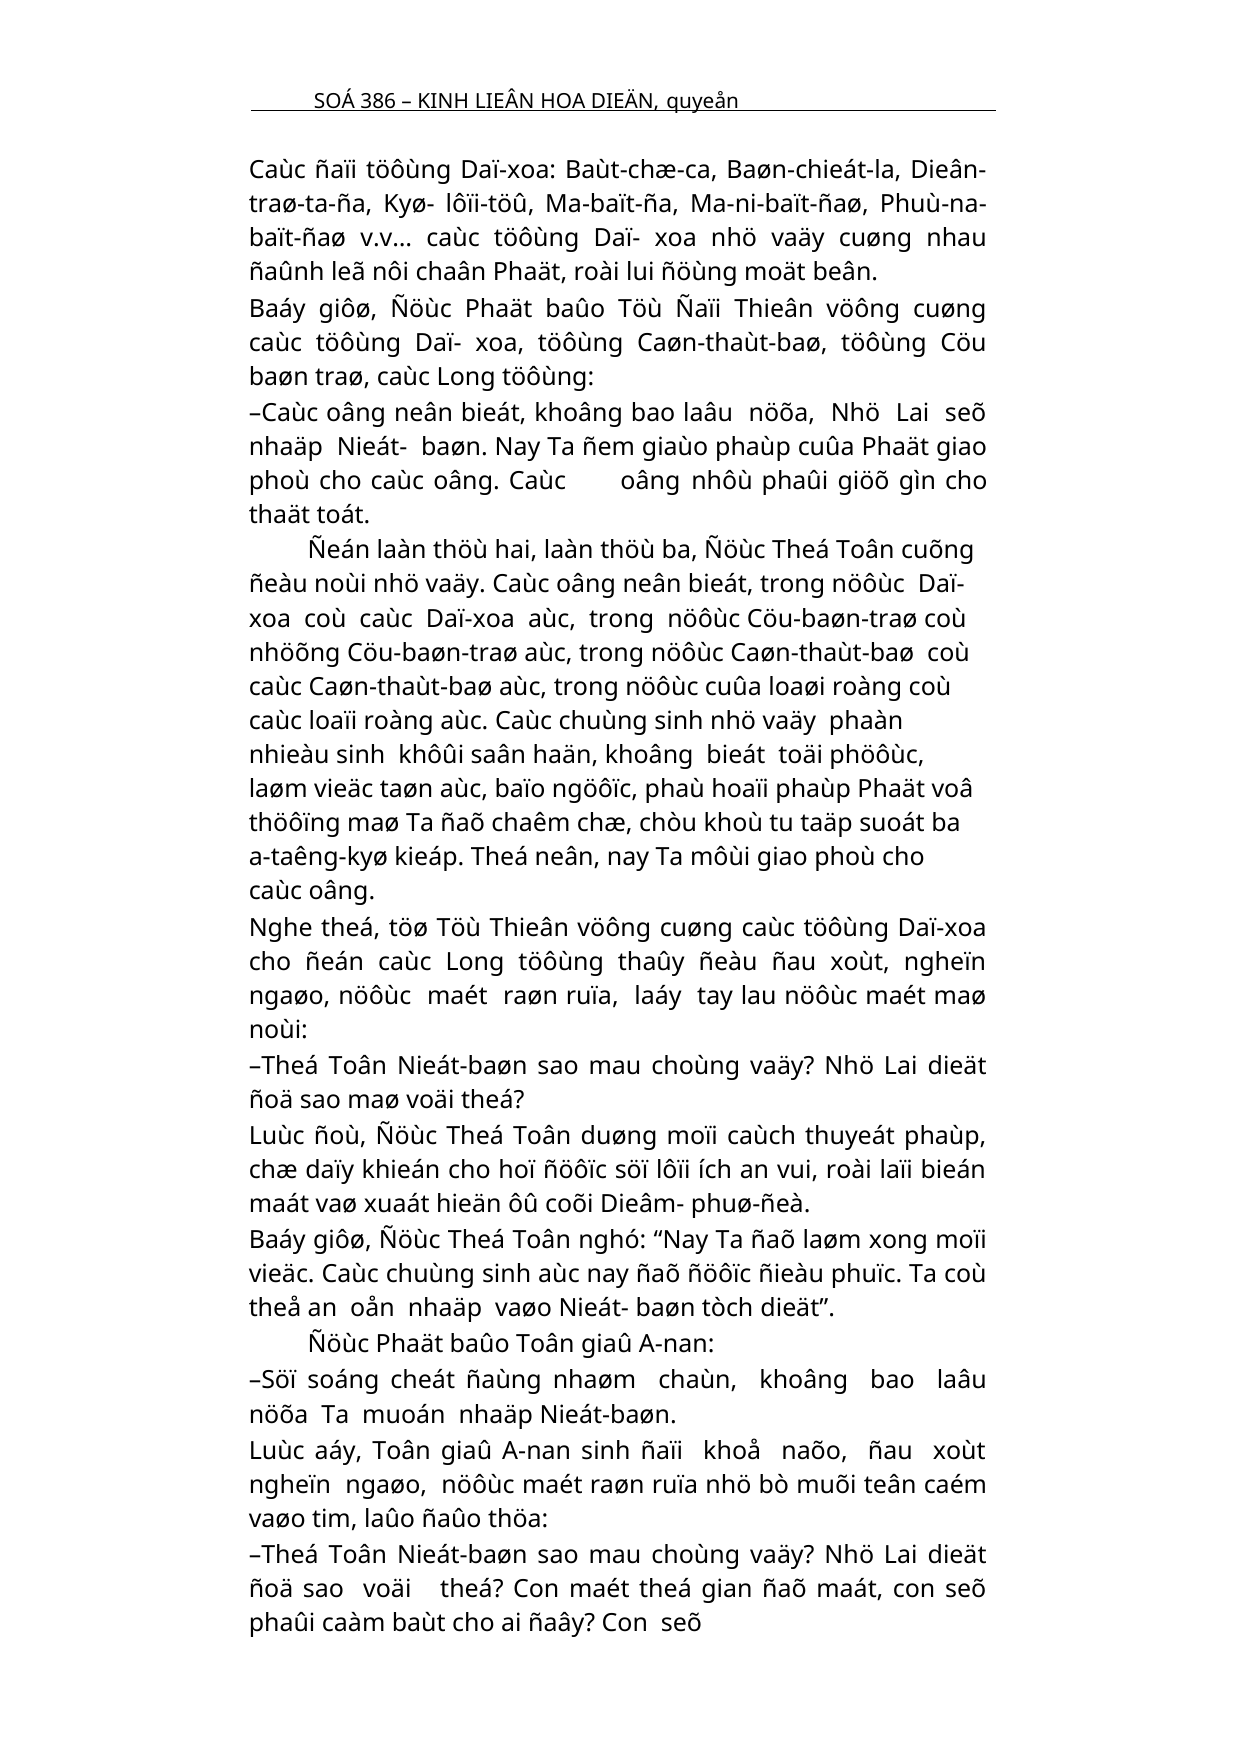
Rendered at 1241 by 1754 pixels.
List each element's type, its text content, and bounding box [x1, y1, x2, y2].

text Ñeán laàn thöù hai, laàn thöù ba, Ñöùc Theá Toân cuõng ñeàu noùi nhö vaäy. Caùc oâng neân bieát, trong nöôùc Daï-xoa coù caùc Daï-xoa aùc, trong nöôùc Cöu-baøn-traø coù nhöõng Cöu-baøn-traø aùc, trong nöôùc Caøn-thaùt-baø coù caùc Caøn-thaùt-baø aùc, trong nöôùc cuûa loaøi roàng coù caùc loaïi roàng aùc. Caùc chuùng sinh nhö vaäy phaàn nhieàu sinh khôûi saân haän, khoâng bieát toäi phöôùc, laøm vieäc taøn aùc, baïo ngöôïc, phaù hoaïi phaùp Phaät voâ thöôïng maø Ta ñaõ chaêm chæ, chòu khoù tu taäp suoát ba a-taêng-kyø kieáp. Theá neân, nay Ta môùi giao phoù cho caùc oâng. [248, 532, 979, 907]
text Nghe theá, töø Töù Thieân vöông cuøng caùc töôùng Daï-xoa cho ñeán caùc Long töôùng thaûy ñeàu ñau xoùt, ngheïn ngaøo, nöôùc maét raøn ruïa, laáy tay lau nöôùc maét maø noùi: [248, 909, 987, 1045]
text Caùc ñaïi töôùng Daï-xoa: Baùt-chæ-ca, Baøn-chieát-la, Dieân-traø-ta-ña, Kyø- lôïi-töû, Ma-baït-ña, Ma-ni-baït-ñaø, Phuù-na-baït-ñaø v.v… caùc töôùng Daï- xoa nhö vaäy cuøng nhau ñaûnh leã nôi chaân Phaät, roài lui ñöùng moät beân. [248, 152, 987, 288]
text –Theá Toân Nieát-baøn sao mau choùng vaäy? Nhö Lai dieät ñoä sao maø voäi theá? [248, 1047, 987, 1116]
text Baáy giôø, Ñöùc Phaät baûo Töù Ñaïi Thieân vöông cuøng caùc töôùng Daï- xoa, töôùng Caøn-thaùt-baø, töôùng Cöu baøn traø, caùc Long töôùng: [248, 291, 987, 393]
text –Söï soáng cheát ñaùng nhaøm chaùn, khoâng bao laâu nöõa Ta muoán nhaäp Nieát-baøn. [248, 1362, 987, 1430]
text Ñöùc Phaät baûo Toân giaû A-nan: [307, 1325, 1065, 1359]
text –Theá Toân Nieát-baøn sao mau choùng vaäy? Nhö Lai dieät ñoä sao voäi theá? Con maét theá gian ñaõ maát, con seõ phaûi caàm baùt cho ai ñaây? Con seõ [248, 1537, 987, 1639]
text Luùc ñoù, Ñöùc Theá Toân duøng moïi caùch thuyeát phaùp, chæ daïy khieán cho hoï ñöôïc söï lôïi ích an vui, roài laïi bieán maát vaø xuaát hieän ôû coõi Dieâm- phuø-ñeà. [248, 1118, 987, 1220]
text Baáy giôø, Ñöùc Theá Toân nghó: “Nay Ta ñaõ laøm xong moïi vieäc. Caùc chuùng sinh aùc nay ñaõ ñöôïc ñieàu phuïc. Ta coù theå an oån nhaäp vaøo Nieát- baøn tòch dieät”. [248, 1222, 987, 1324]
text –Caùc oâng neân bieát, khoâng bao laâu nöõa, Nhö Lai seõ nhaäp Nieát- baøn. Nay Ta ñem giaùo phaùp cuûa Phaät giao phoù cho caùc oâng. Caùc oâng nhôù phaûi giöõ gìn cho thaät toát. [248, 394, 988, 531]
text Luùc aáy, Toân giaû A-nan sinh ñaïi khoå naõo, ñau xoùt ngheïn ngaøo, nöôùc maét raøn ruïa nhö bò muõi teân caém vaøo tim, laûo ñaûo thöa: [248, 1432, 987, 1534]
